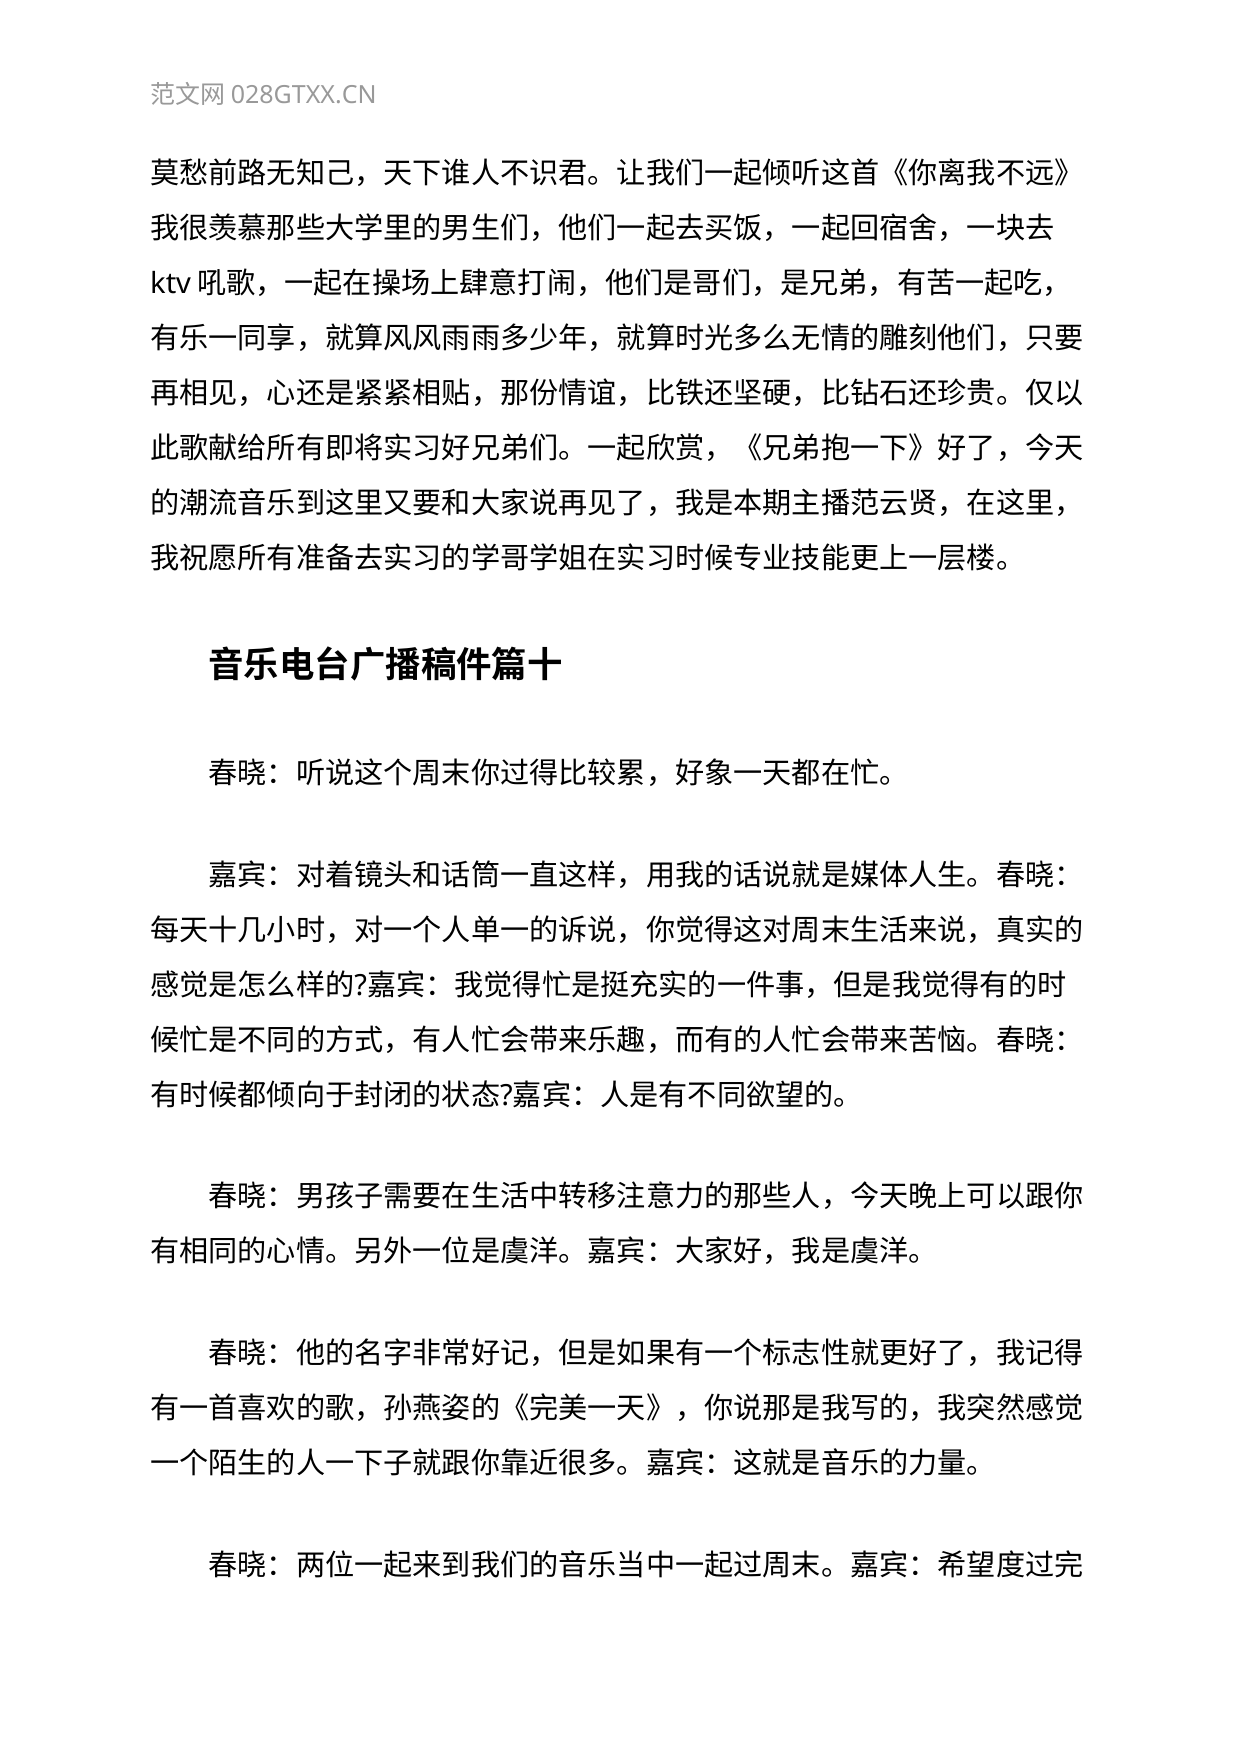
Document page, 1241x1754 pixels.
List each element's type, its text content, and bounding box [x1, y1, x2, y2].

text 春晓：他的名字非常好记，但是如果有一个标志性就更好了，我记得有一首喜欢的歌，孙燕姿的《完美一天》，你说那是我写的，我突然感觉一个陌生的人一下子就跟你靠近很多。嘉宾：这就是音乐的力量。 [150, 1330, 1090, 1482]
text 春晓：听说这个周末你过得比较累，好象一天都在忙。 [150, 749, 1090, 792]
text 春晓：男孩子需要在生活中转移注意力的那些人，今天晚上可以跟你有相同的心情。另外一位是虞洋。嘉宾：大家好，我是虞洋。 [150, 1173, 1090, 1270]
text 音乐电台广播稿件篇十 [150, 636, 1090, 687]
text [150, 150, 1090, 577]
text 嘉宾：对着镜头和话筒一直这样，用我的话说就是媒体人生。春晓：每天十几小时，对一个人单一的诉说，你觉得这对周末生活来说，真实的感觉是怎么样的?嘉宾：我觉得忙是挺充实的一件事，但是我觉得有的时候忙是不同的方式，有人忙会带来乐趣，而有的人忙会带来苦恼。春晓：有时候都倾向于封闭的状态?嘉宾：人是有不同欲望的。 [150, 851, 1090, 1113]
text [150, 1541, 1090, 1583]
